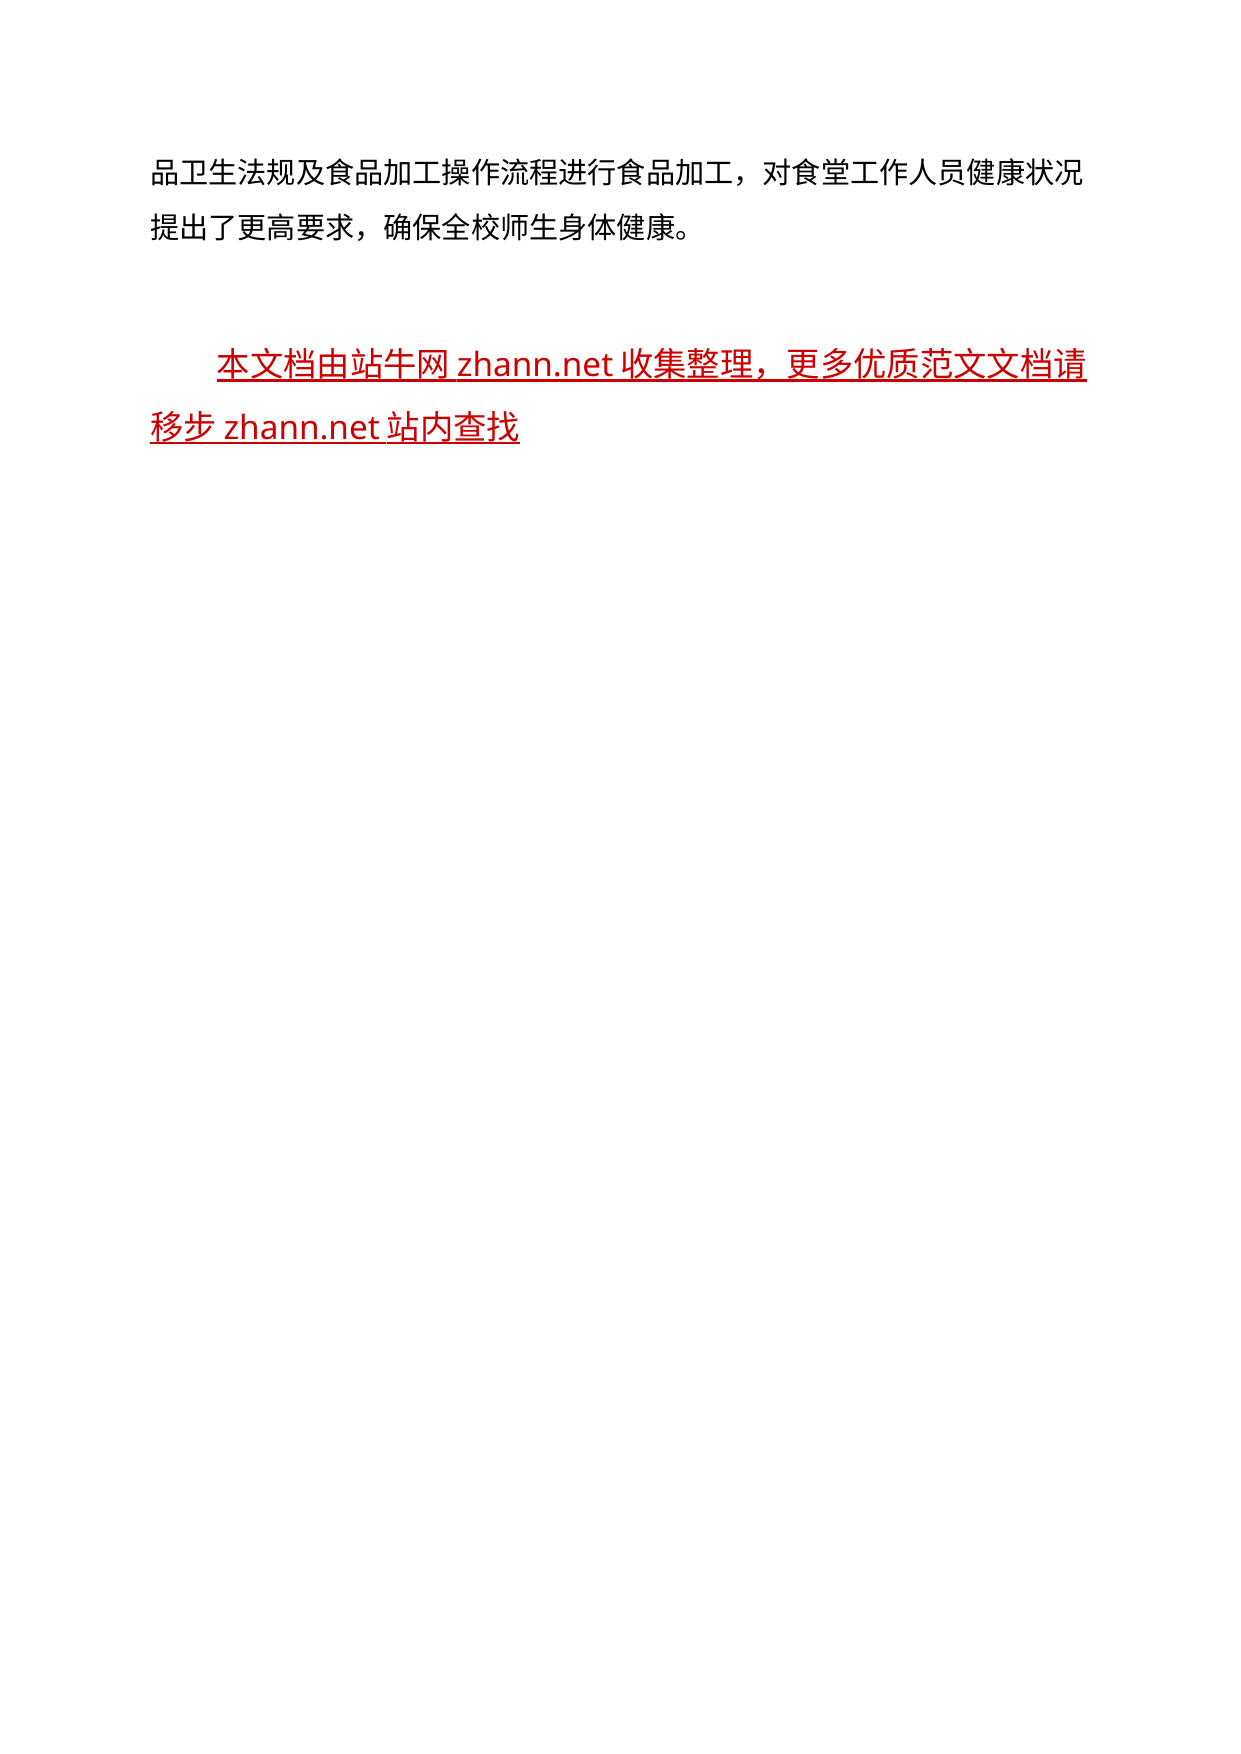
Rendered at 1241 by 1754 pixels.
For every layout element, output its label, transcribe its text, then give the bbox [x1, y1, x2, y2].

text 本文档由站牛网zhann.net收集整理，更多优质范文文档请移步zhann.net站内查找 [150, 338, 1090, 449]
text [150, 150, 1090, 247]
